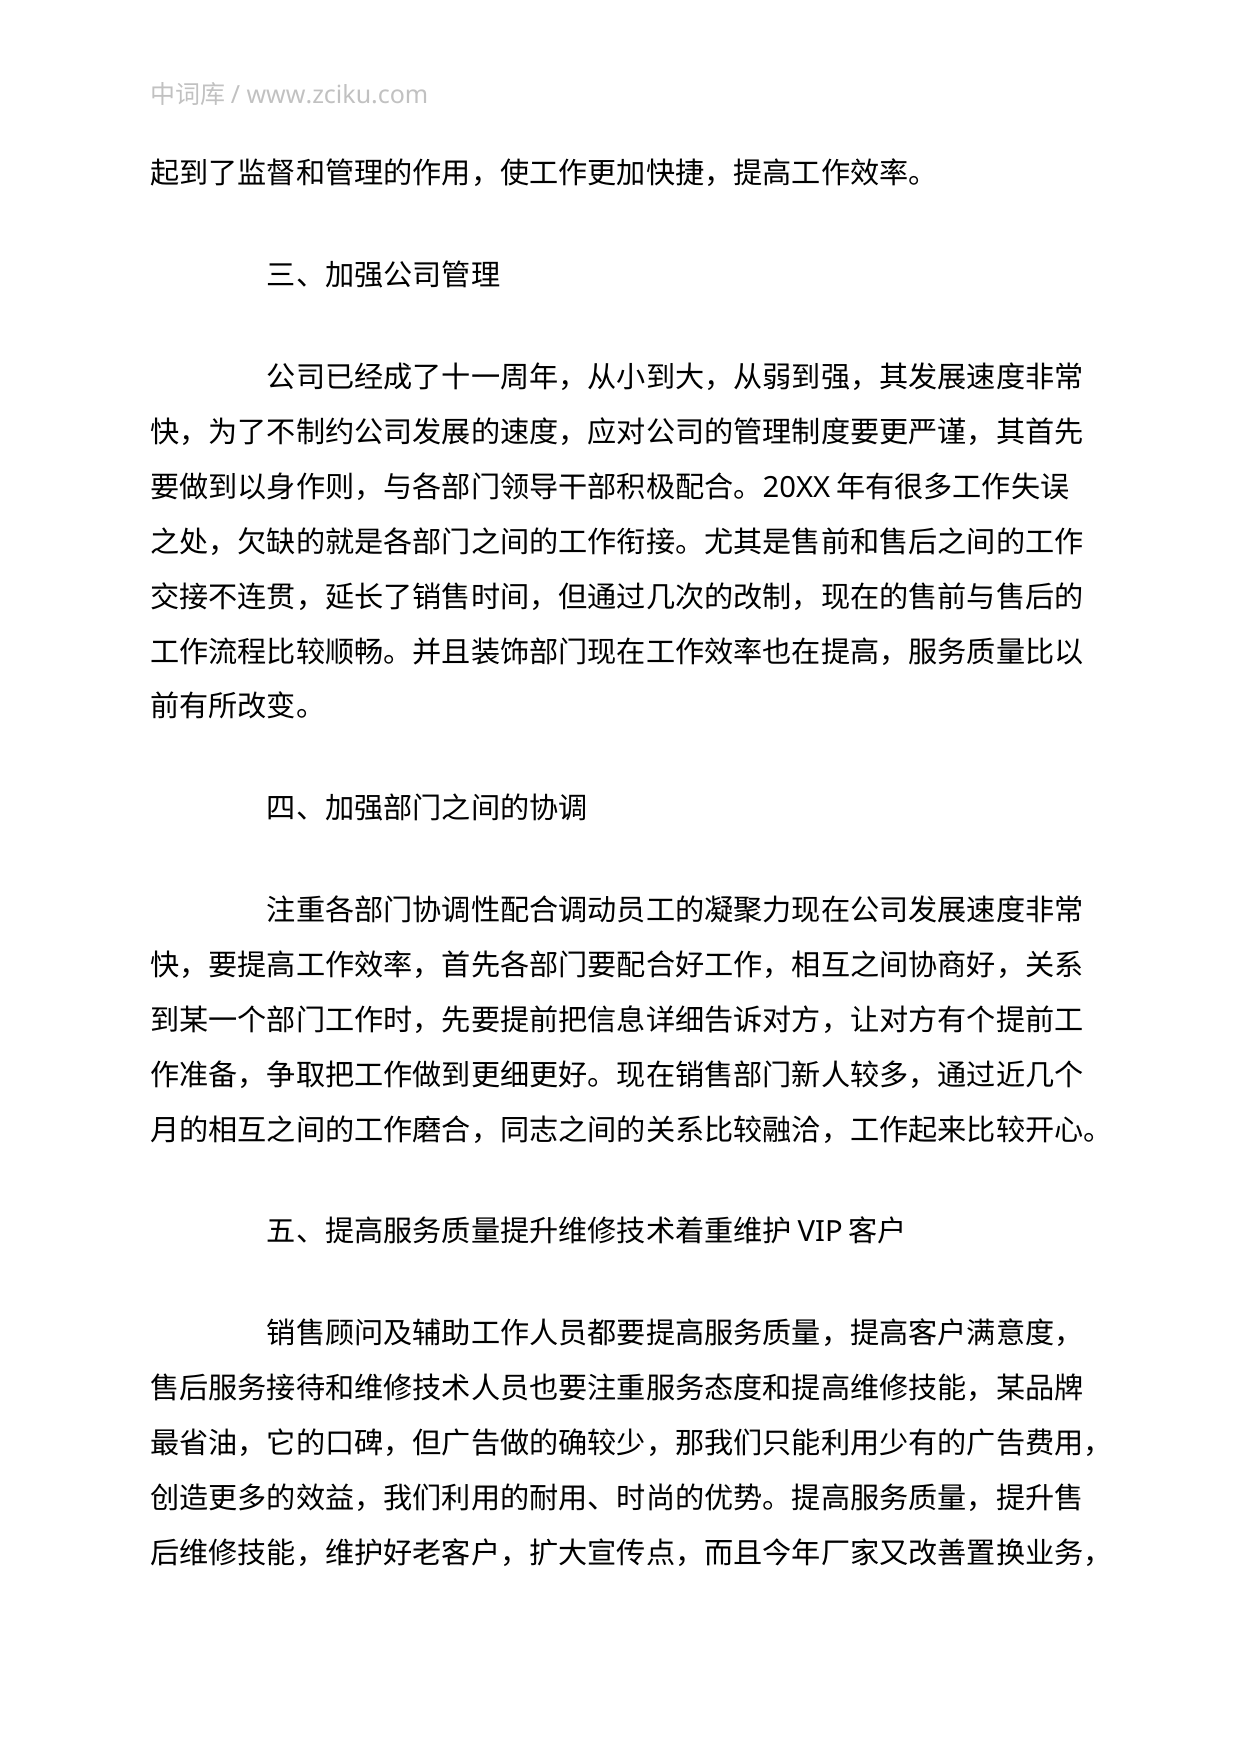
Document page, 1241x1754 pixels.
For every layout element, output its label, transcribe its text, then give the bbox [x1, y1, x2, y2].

text 注重各部门协调性配合调动员工的凝聚力现在公司发展速度非常快，要提高工作效率，首先各部门要配合好工作，相互之间协商好，关系到某一个部门工作时，先要提前把信息详细告诉对方，让对方有个提前工作准备，争取把工作做到更细更好。现在销售部门新人较多，通过近几个月的相互之间的工作磨合，同志之间的关系比较融洽，工作起来比较开心。 [150, 887, 1090, 1148]
text 三、加强公司管理 [150, 252, 1090, 294]
text 五、提高服务质量提升维修技术着重维护VIP客户 [150, 1208, 1090, 1250]
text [150, 150, 1090, 192]
text 公司已经成了十一周年，从小到大，从弱到强，其发展速度非常快，为了不制约公司发展的速度，应对公司的管理制度要更严谨，其首先要做到以身作则，与各部门领导干部积极配合。20XX年有很多工作失误之处，欠缺的就是各部门之间的工作衔接。尤其是售前和售后之间的工作交接不连贯，延长了销售时间，但通过几次的改制，现在的售前与售后的工作流程比较顺畅。并且装饰部门现在工作效率也在提高，服务质量比以前有所改变。 [150, 353, 1090, 725]
text 四、加强部门之间的协调 [150, 785, 1090, 827]
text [150, 1310, 1090, 1572]
